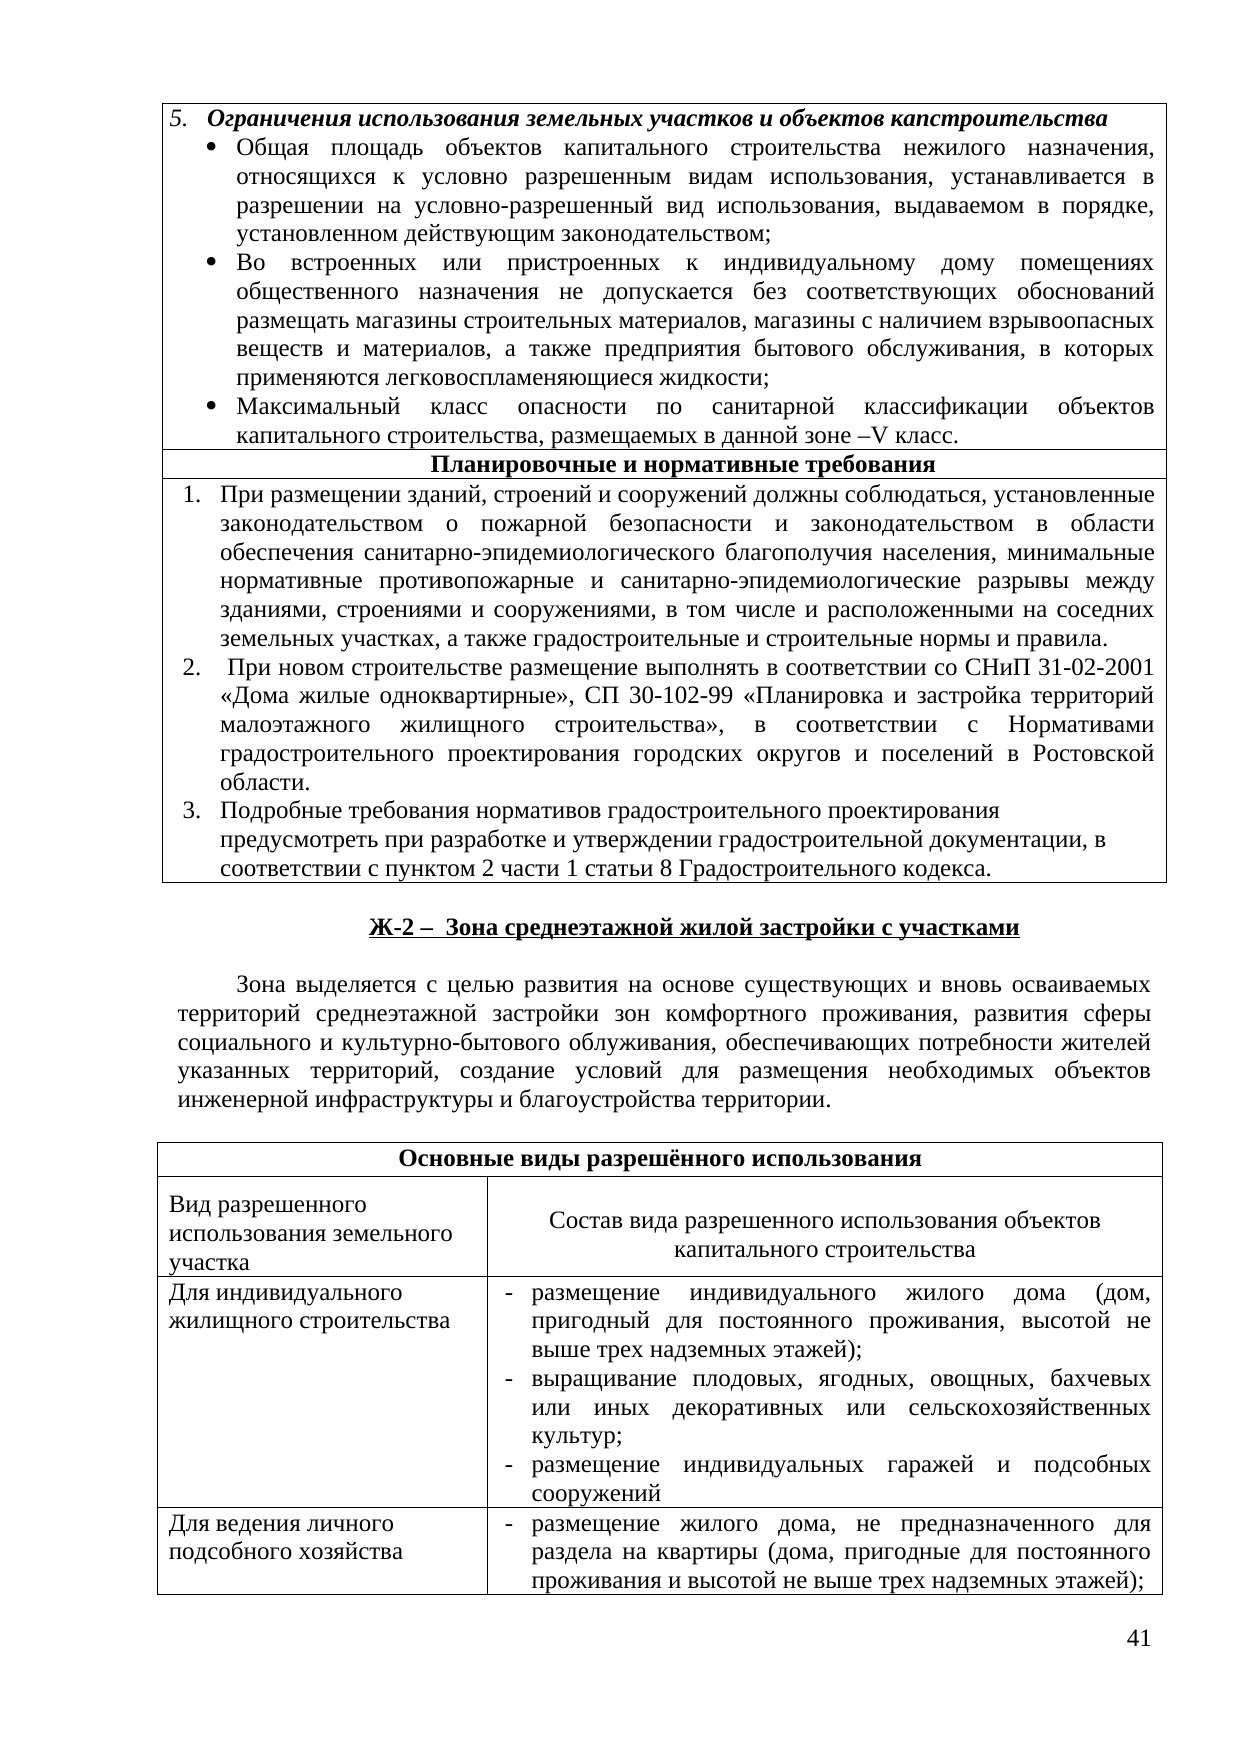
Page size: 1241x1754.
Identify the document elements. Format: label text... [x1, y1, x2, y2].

table_cell Вид разрешенного использования земельного участка [158, 1177, 487, 1276]
table_cell Планировочные и нормативные требования [163, 450, 1166, 478]
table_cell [158, 1508, 487, 1594]
text Зона выделяется с целью развития на основе существующих и вновь осваиваемых территорий среднеэтажной застройки зон комфортного проживания, развития сферы социального и культурно-бытового облуживания, обеспечивающих потребности жителей указанных территорий, создание условий для размещения необходимых объектов инженерной инфраструктуры и благоустройства территории. [177, 969, 1152, 1113]
table_cell Для индивидуального жилищного строительства [158, 1277, 487, 1507]
table_header Основные виды разрешённого использования [158, 1143, 1162, 1176]
table_cell Состав вида разрешенного использования объектов капитального строительства [488, 1177, 1162, 1276]
table_cell При размещении зданий, строений и сооружений должны соблюдаться, установленные законодательством о пожарной безопасности и законодательством в области обеспечения санитарно-эпидемиологического благополучия населения, минимальные нормативные противопожарные и санитарно-эпидемиологические разрывы между зданиями, строениями и сооружениями, в том числе и расположенными на соседних земельных участках, а также градостроительные и строительные нормы и правила. При новом строительстве размещение выполнять в соответствии со СНиП 31-02-2001 «Дома жилые одноквартирные», СП 30-102-99 «Планировка и застройка территорий малоэтажного жилищного строительства», в соответствии с Нормативами градостроительного проектирования городских округов и поселений в Ростовской области. Подробные требования нормативов градостроительного проектирования предусмотреть при разработке и утверждении градостроительной документации, в соответствии с пунктом 2 части 1 статьи 8 Градостроительного кодекса. [163, 479, 1166, 882]
text Ж-2 – Зона среднеэтажной жилой застройки с участками [177, 912, 1152, 940]
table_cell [163, 104, 1166, 448]
table_cell размещение индивидуального жилого дома (дом, пригодный для постоянного проживания, высотой не выше трех надземных этажей); выращивание плодовых, ягодных, овощных, бахчевых или иных декоративных или сельскохозяйственных культур; размещение индивидуальных гаражей и подсобных сооружений [488, 1277, 1162, 1507]
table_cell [488, 1508, 1162, 1594]
